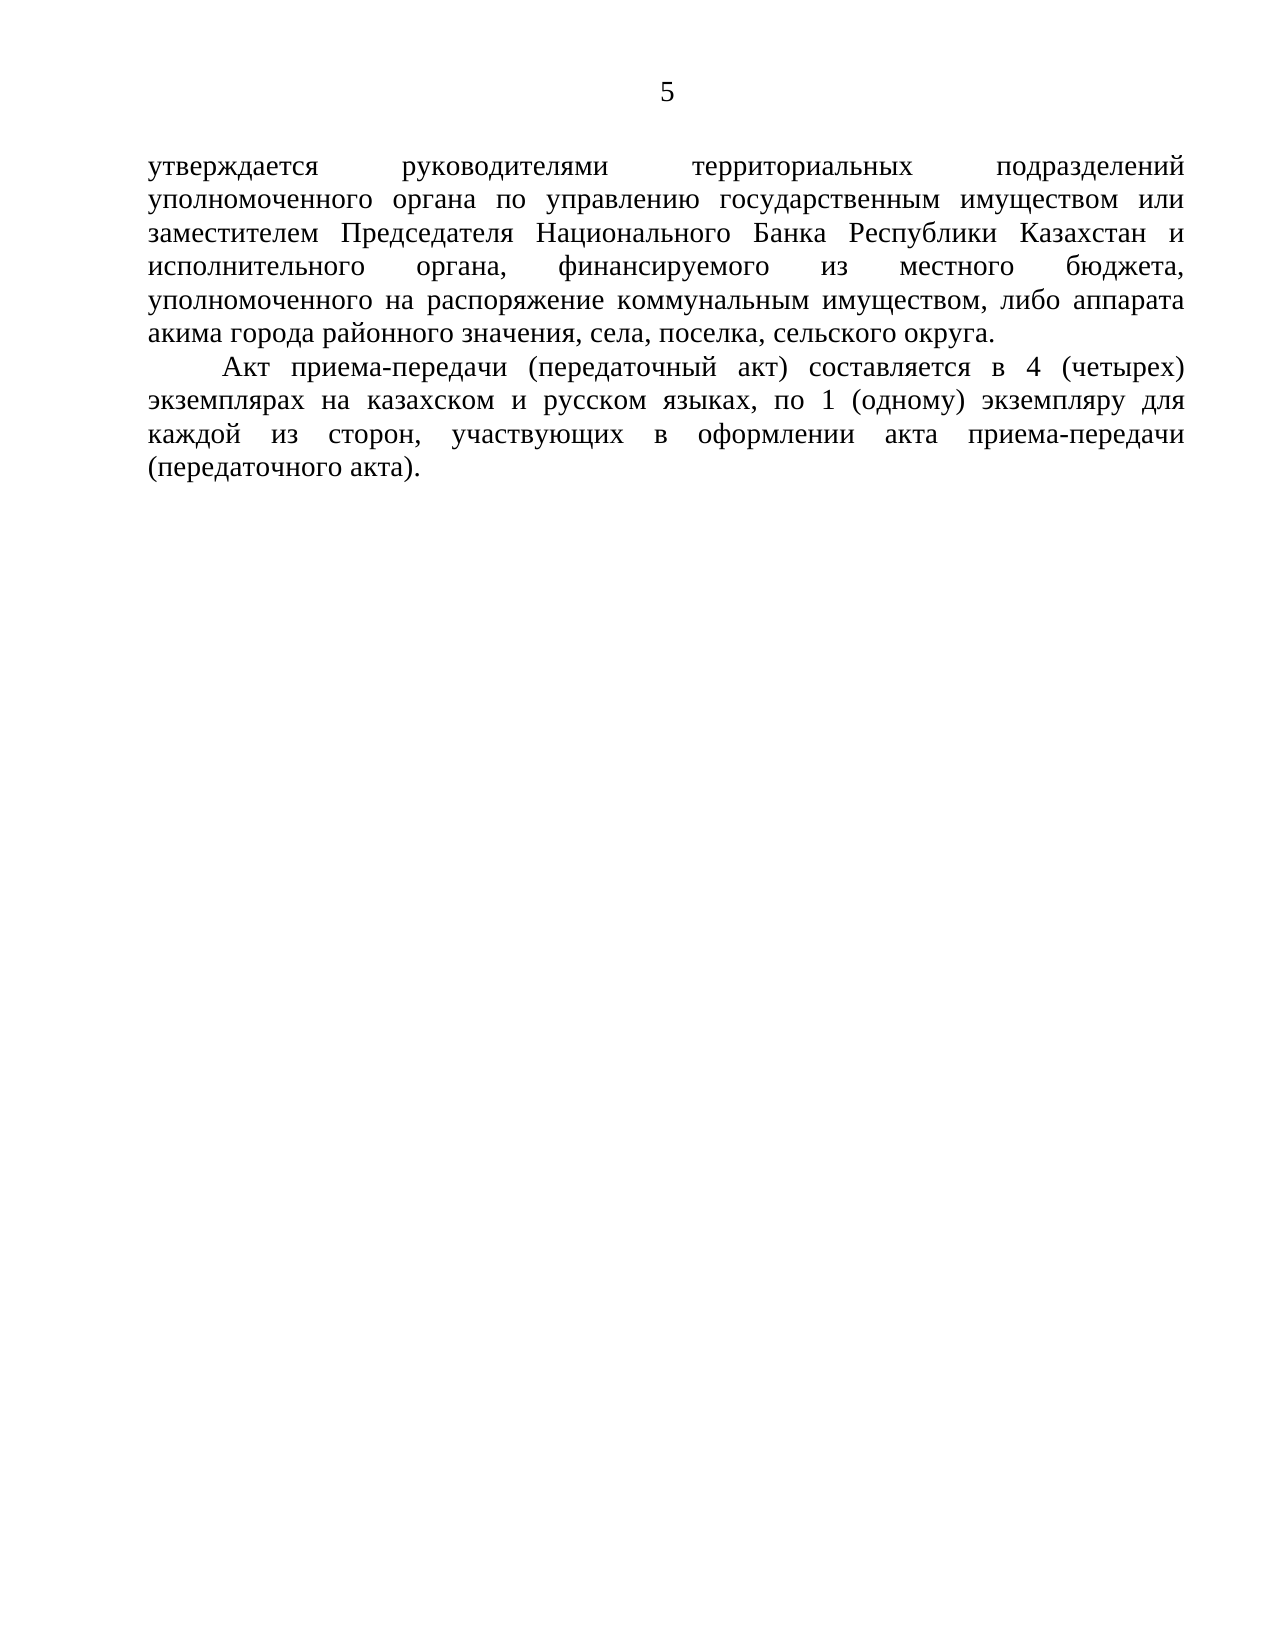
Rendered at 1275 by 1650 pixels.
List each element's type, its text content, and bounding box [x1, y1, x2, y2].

text Акт приема-передачи (передаточный акт) составляется в 4 (четырех) экземплярах на казахском и русском языках, по 1 (одному) экземпляру для каждой из сторон, участвующих в оформлении акта приема-передачи (передаточного акта). [148, 349, 1186, 483]
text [148, 148, 1186, 349]
